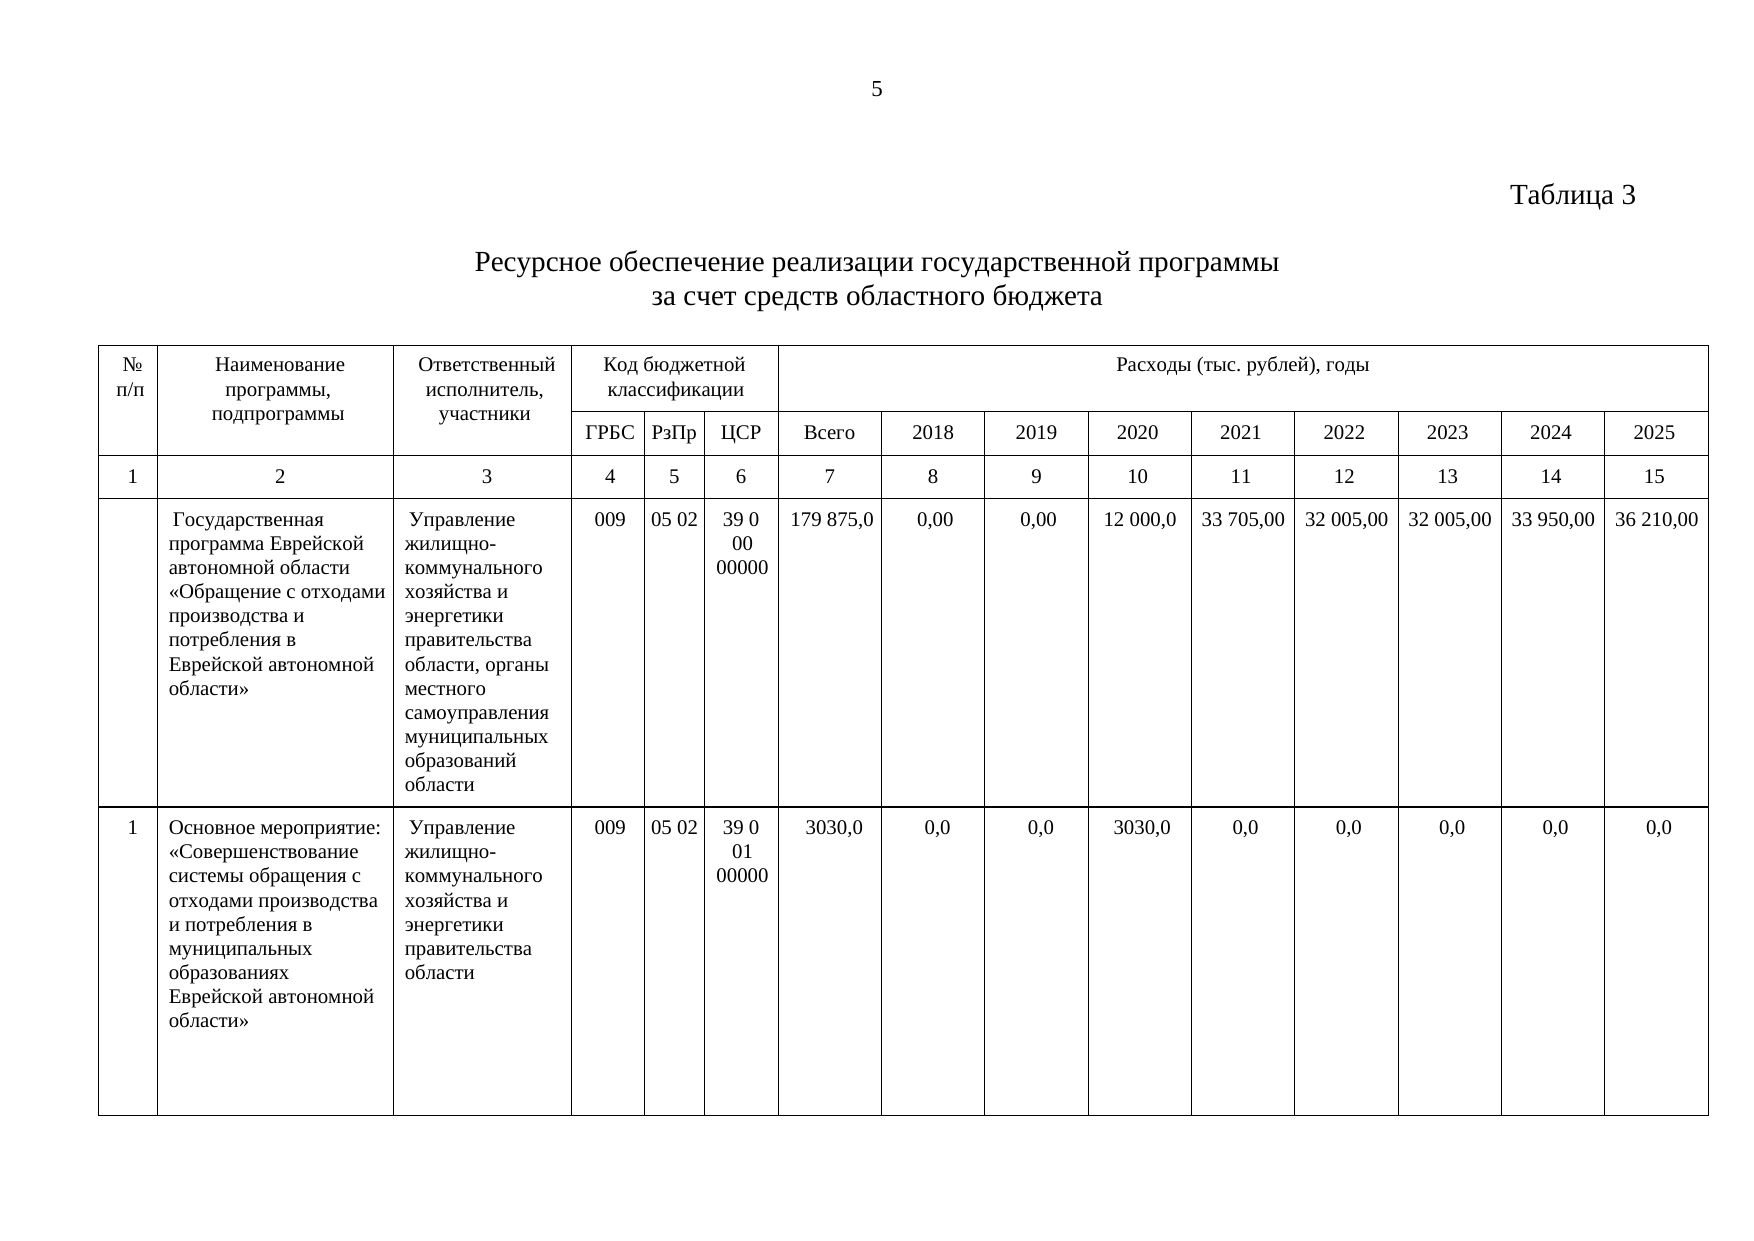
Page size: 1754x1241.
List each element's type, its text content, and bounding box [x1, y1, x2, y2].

table_cell 10 [1089, 456, 1191, 498]
text за счет средств областного бюджета [118, 278, 1636, 311]
table_cell Всего [779, 412, 881, 455]
table_cell 1 [99, 456, 157, 498]
table_cell 6 [705, 456, 778, 498]
table_cell ГРБС [572, 412, 644, 455]
table_cell 05 02 [645, 808, 704, 1115]
table_cell 9 [985, 456, 1088, 498]
table_cell Государственная программа Еврейской автономной области «Обращение с отходами производства и потребления в Еврейской автономной области» [158, 499, 393, 806]
table_cell 2018 [882, 412, 984, 455]
table_cell 3 [394, 456, 571, 498]
table_cell 3030,0 [779, 808, 881, 1115]
table_cell 11 [1192, 456, 1294, 498]
table_cell 2021 [1192, 412, 1294, 455]
table_cell 2023 [1399, 412, 1501, 455]
table_cell 179 875,0 [779, 499, 881, 806]
table_cell [99, 499, 157, 806]
table_cell 39 0 01 00000 [705, 808, 778, 1115]
table_cell 12 [1295, 456, 1398, 498]
table_cell ЦСР [705, 412, 778, 455]
table_cell 5 [645, 456, 704, 498]
table_header Наименование программы, подпрограммы [158, 346, 393, 455]
table_cell 0,0 [1192, 808, 1294, 1115]
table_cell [394, 808, 571, 1115]
text Таблица 3 [118, 177, 1636, 211]
table_cell 2024 [1502, 412, 1604, 455]
table_cell 05 02 [645, 499, 704, 806]
table_cell 33 950,00 [1502, 499, 1604, 806]
table_cell 0,0 [985, 808, 1088, 1115]
table_header Ответственный исполнитель, участники [394, 346, 571, 455]
table_cell 36 210,00 [1605, 499, 1708, 806]
table_cell РзПр [645, 412, 704, 455]
table_cell 14 [1502, 456, 1604, 498]
table_cell 0,0 [1295, 808, 1398, 1115]
table_header Код бюджетной классификации [572, 346, 778, 411]
table_cell 12 000,0 [1089, 499, 1191, 806]
table_cell 0,0 [882, 808, 984, 1115]
table_header № п/п [99, 346, 157, 455]
table_cell 32 005,00 [1295, 499, 1398, 806]
table_cell 0,0 [1605, 808, 1708, 1115]
table_cell 2025 [1605, 412, 1708, 455]
table_cell Управление жилищно-коммунального хозяйства и энергетики правительства области, органы местного самоуправления муниципальных образований области [394, 499, 571, 806]
table_cell 8 [882, 456, 984, 498]
table_cell 0,0 [1502, 808, 1604, 1115]
table_cell 13 [1399, 456, 1501, 498]
table_cell 0,00 [985, 499, 1088, 806]
table_cell Основное мероприятие: «Совершенствование системы обращения с отходами производства и потребления в муниципальных образованиях Еврейской автономной области» [158, 808, 393, 1115]
table_cell 2022 [1295, 412, 1398, 455]
table_cell 39 0 00 00000 [705, 499, 778, 806]
table_cell 2 [158, 456, 393, 498]
table_cell 1 [99, 808, 157, 1115]
table_cell 7 [779, 456, 881, 498]
table_cell 2020 [1089, 412, 1191, 455]
table_cell 32 005,00 [1399, 499, 1501, 806]
table_cell 2019 [985, 412, 1088, 455]
table_cell 3030,0 [1089, 808, 1191, 1115]
table_cell 33 705,00 [1192, 499, 1294, 806]
table_cell 009 [572, 808, 644, 1115]
table_cell 009 [572, 499, 644, 806]
table_cell 4 [572, 456, 644, 498]
table_cell 0,00 [882, 499, 984, 806]
table_cell 15 [1605, 456, 1708, 498]
table_header Расходы (тыс. рублей), годы [779, 346, 1708, 411]
table_cell 0,0 [1399, 808, 1501, 1115]
text Ресурсное обеспечение реализации государственной программы [118, 244, 1636, 278]
